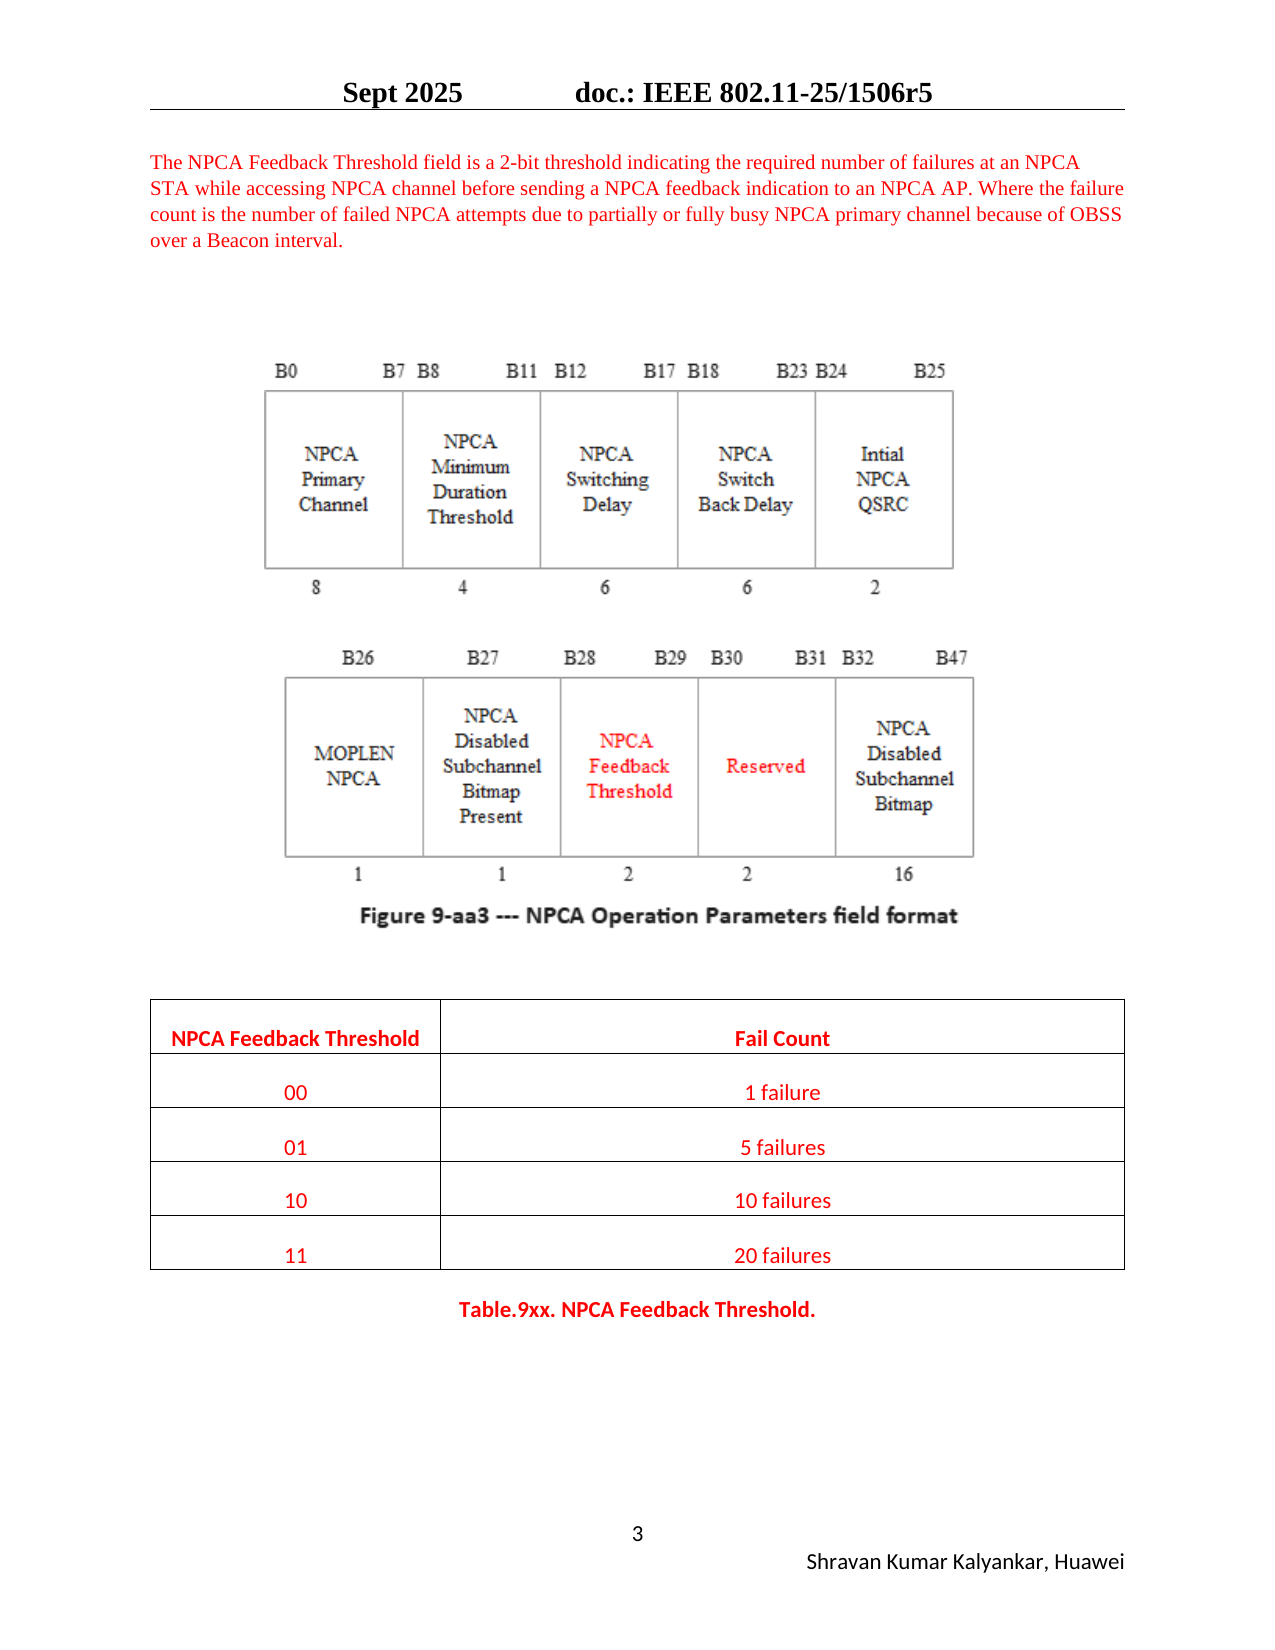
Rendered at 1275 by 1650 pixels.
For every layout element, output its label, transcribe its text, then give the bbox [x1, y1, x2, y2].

table_header Fail Count [441, 1000, 1124, 1052]
table_cell 20 failures [441, 1216, 1124, 1269]
table_cell 01 [151, 1108, 440, 1161]
table_cell 1 failure [441, 1054, 1124, 1107]
text The NPCA Feedback Threshold field is a 2-bit threshold indicating the required number of failures at an NPCA STA while accessing NPCA channel before sending a NPCA feedback indication to an NPCA AP. Where the failure count is the number of failed NPCA attempts due to partially or fully busy NPCA primary channel because of OBSS over a Beacon interval. [150, 150, 1125, 252]
table_cell 5 failures [441, 1108, 1124, 1161]
picture [193, 353, 1082, 936]
table_header NPCA Feedback Threshold [151, 1000, 440, 1052]
table_cell 10 [151, 1162, 440, 1215]
text Table.9xx. NPCA Feedback Threshold. [150, 1295, 1125, 1323]
table_cell 00 [151, 1054, 440, 1107]
table_cell 11 [151, 1216, 440, 1269]
table_cell 10 failures [441, 1162, 1124, 1215]
